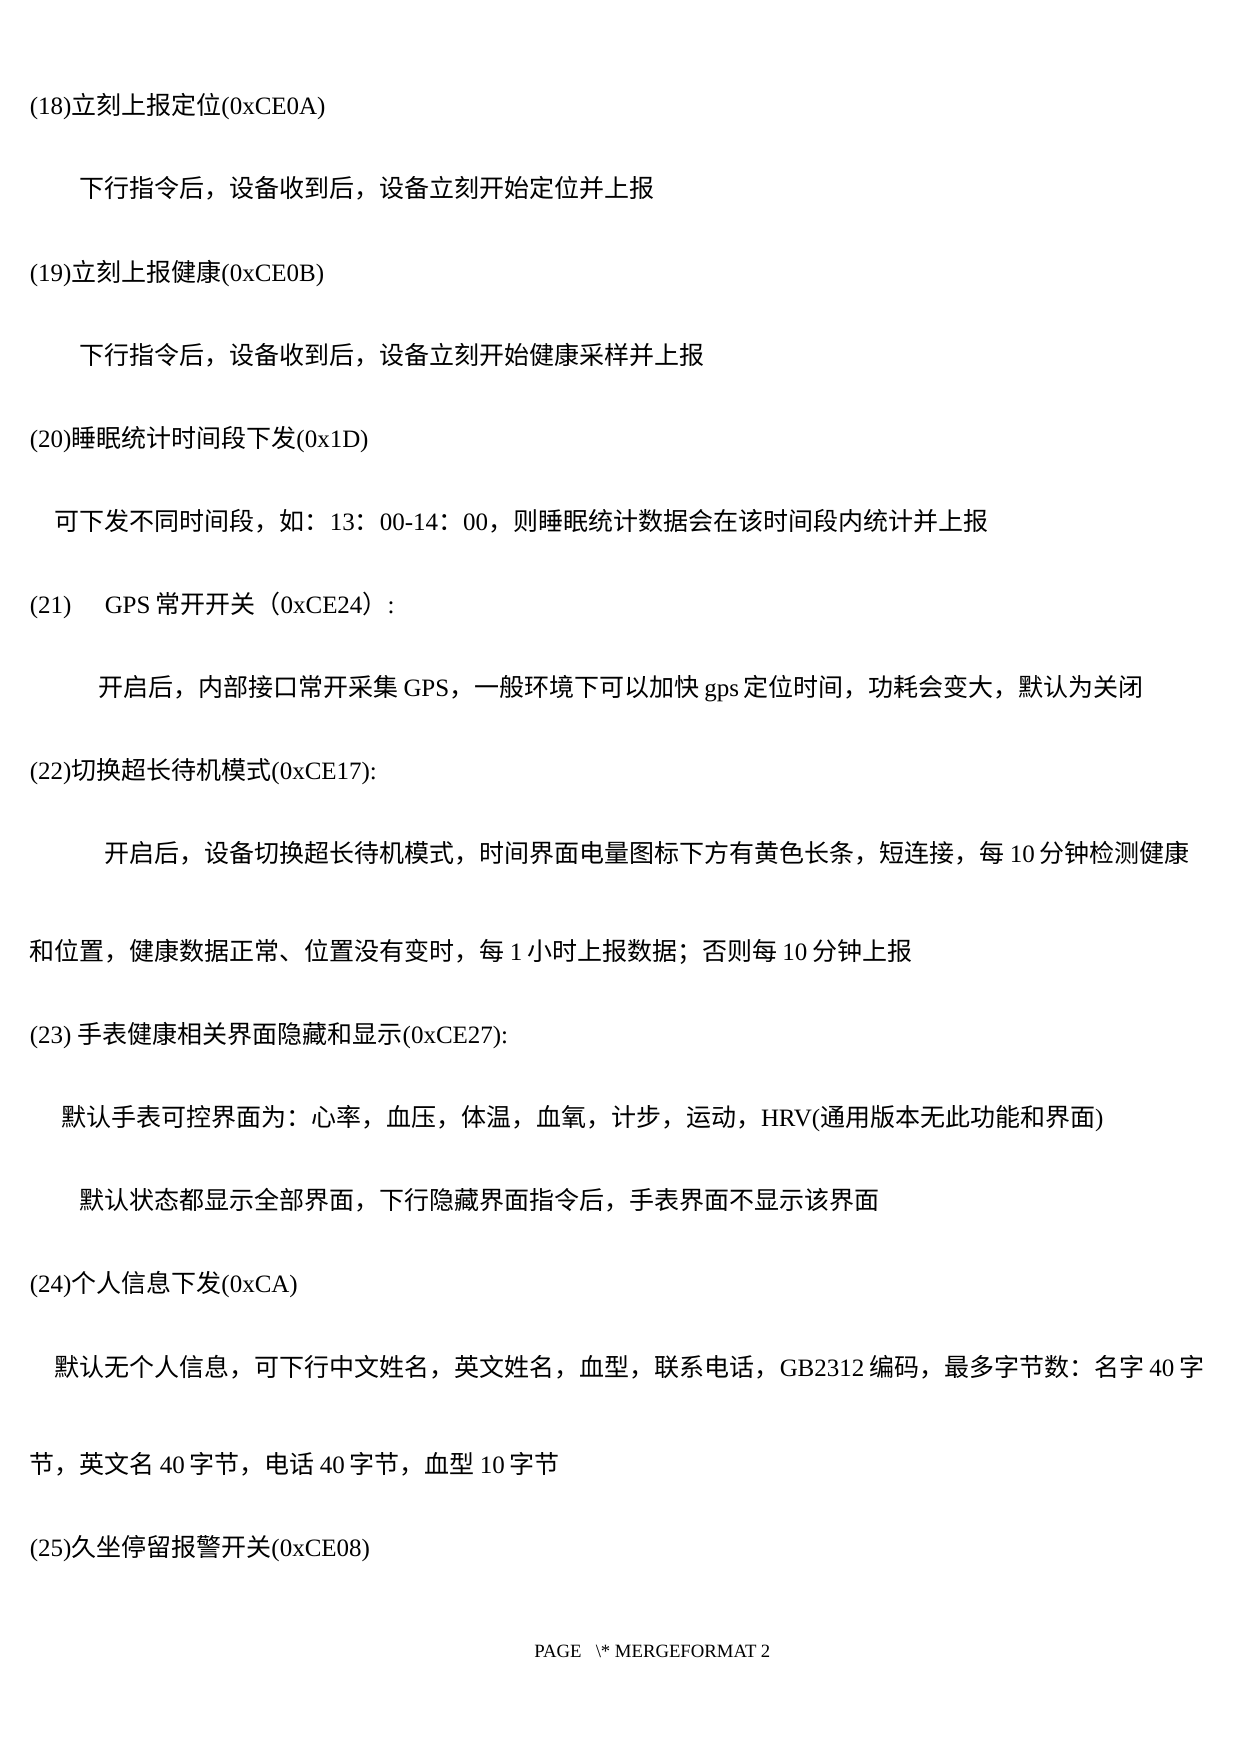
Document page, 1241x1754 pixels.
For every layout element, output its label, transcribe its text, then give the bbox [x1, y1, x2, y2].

list GPS常开开关（0xCE24）: [29, 570, 1211, 635]
list 开启后，设备切换超长待机模式，时间界面电量图标下方有黄色长条，短连接，每10分钟检测健康和位置，健康数据正常、位置没有变时，每1小时上报数据；否则每10分钟上报 [29, 819, 1211, 982]
list (20)睡眠统计时间段下发(0x1D) [29, 404, 1211, 469]
list 手表健康相关界面隐藏和显示(0xCE27): [29, 1000, 1211, 1065]
list 可下发不同时间段，如：13：00-14：00，则睡眠统计数据会在该时间段内统计并上报 [29, 487, 1211, 552]
list 下行指令后，设备收到后，设备立刻开始健康采样并上报 [29, 321, 1211, 386]
list 默认手表可控界面为：心率，血压，体温，血氧，计步，运动，HRV(通用版本无此功能和界面) [29, 1083, 1211, 1148]
list (18)立刻上报定位(0xCE0A) [29, 71, 1211, 136]
list 开启后，内部接口常开采集GPS，一般环境下可以加快gps定位时间，功耗会变大，默认为关闭 [29, 653, 1211, 718]
list 下行指令后，设备收到后，设备立刻开始定位并上报 [29, 154, 1211, 219]
list 默认状态都显示全部界面，下行隐藏界面指令后，手表界面不显示该界面 [29, 1166, 1211, 1231]
list 默认无个人信息，可下行中文姓名，英文姓名，血型，联系电话，GB2312编码，最多字节数：名字40字节，英文名40字节，电话40字节，血型10字节 [29, 1333, 1211, 1495]
list (22)切换超长待机模式(0xCE17): [29, 736, 1211, 801]
list (24)个人信息下发(0xCA) [29, 1249, 1211, 1314]
list (19)立刻上报健康(0xCE0B) [29, 238, 1211, 303]
list (25)久坐停留报警开关(0xCE08) [29, 1513, 1211, 1578]
